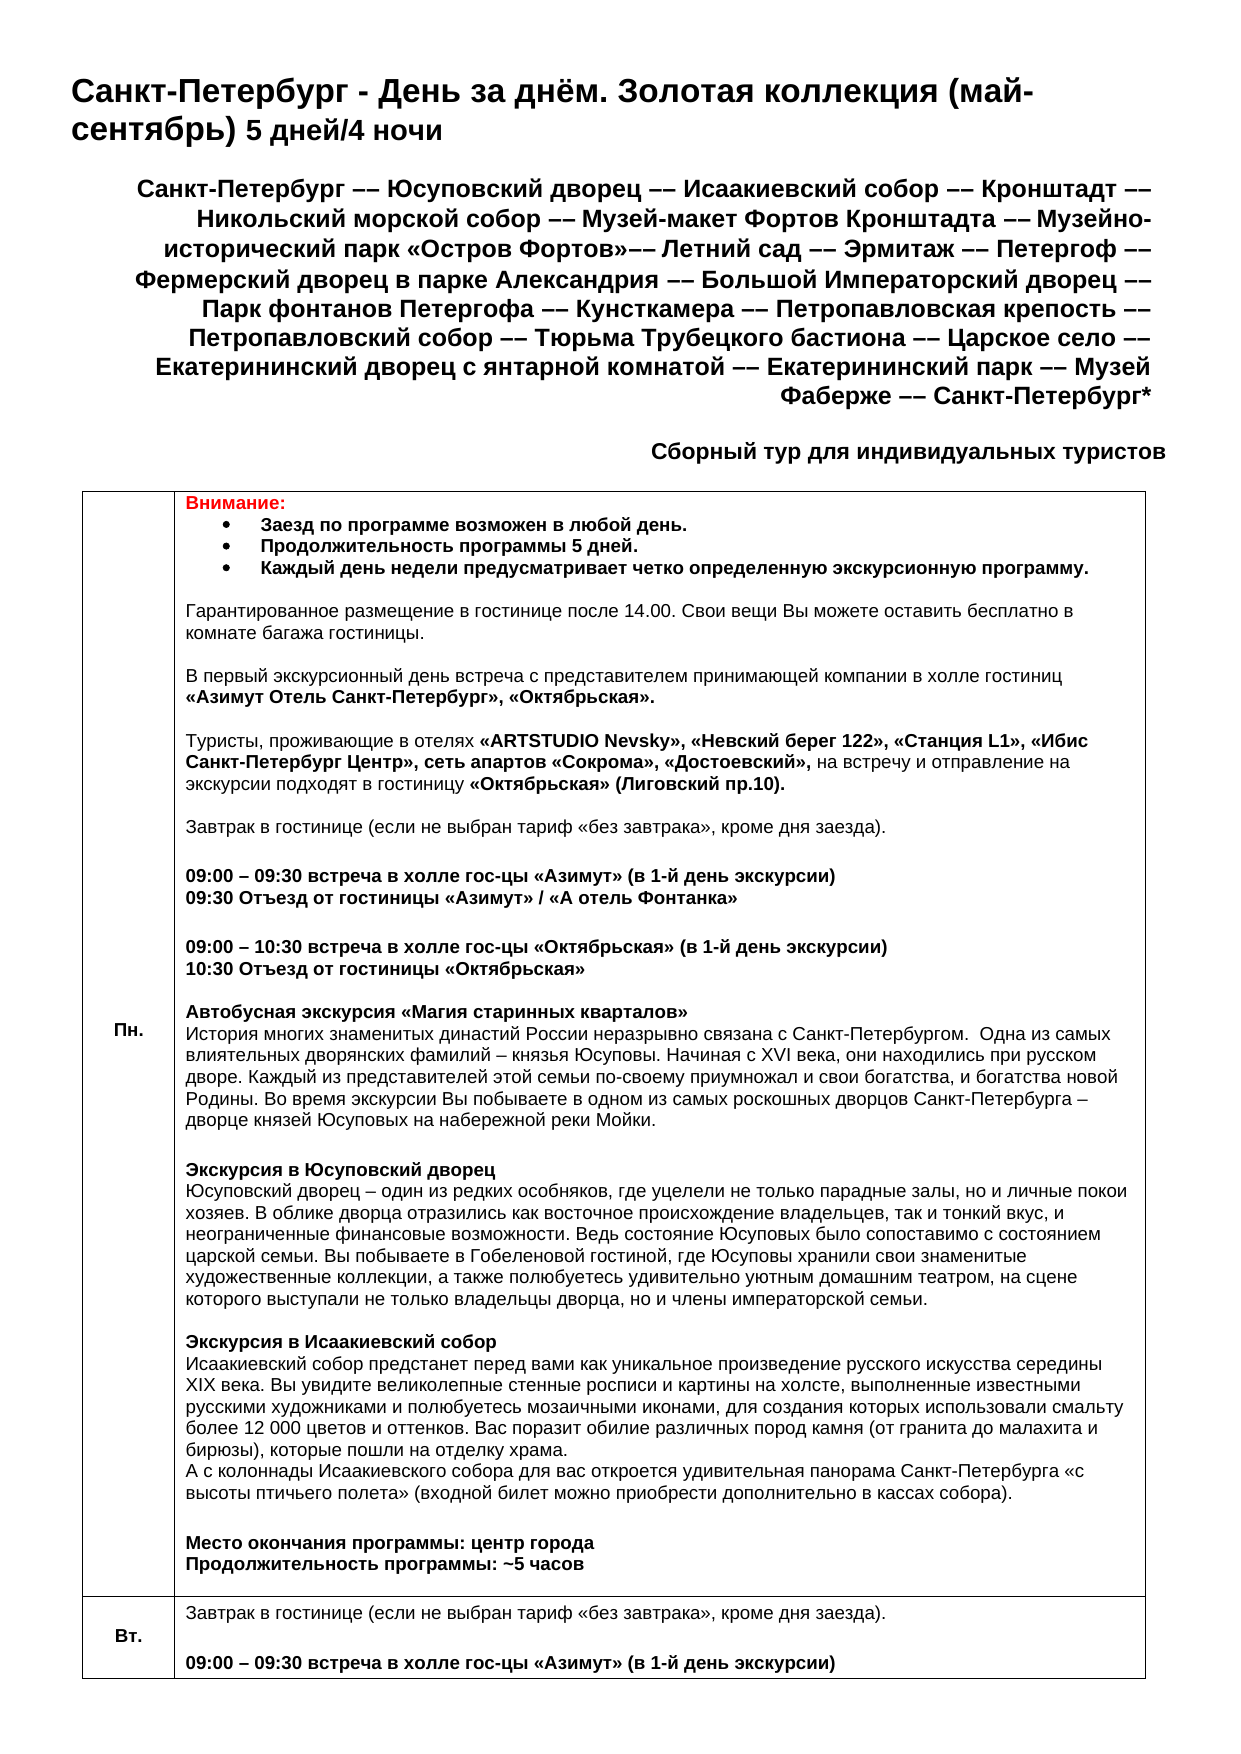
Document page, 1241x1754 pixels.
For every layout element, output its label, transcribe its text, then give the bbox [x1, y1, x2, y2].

table_cell Вт. [83, 1597, 174, 1678]
table_header Внимание: Заезд по программе возможен в любой день. Продолжительность программы 5 дней. Каждый день недели предусматривает четко определенную экскурсионную программу. Гарантированное размещение в гостинице после 14.00. Свои вещи Вы можете оставить бесплатно в комнате багажа гостиницы. В первый экскурсионный день встреча с представителем принимающей компании в холле гостиниц «Азимут Отель Санкт-Петербург», «Октябрьская». Туристы, проживающие в отелях «ARTSTUDIO Nevsky», «Невский берег 122», «Станция L1», «Ибис Санкт-Петербург Центр», сеть апартов «Сокрома», «Достоевский», на встречу и отправление на экскурсии подходят в гостиницу «Октябрьская» (Лиговский пр.10). Завтрак в гостинице (если не выбран тариф «без завтрака», кроме дня заезда). 09:00 – 09:30 встреча в холле гос-цы «Азимут» (в 1-й день экскурсии) 09:30 Отъезд от гостиницы «Азимут» / «А отель Фонтанка» 09:00 – 10:30 встреча в холле гос-цы «Октябрьская» (в 1-й день экскурсии) 10:30 Отъезд от гостиницы «Октябрьская» Автобусная экскурсия «Магия старинных кварталов» История многих знаменитых династий России неразрывно связана с Санкт-Петербургом. Одна из самых влиятельных дворянских фамилий – князья Юсуповы. Начиная с XVI века, они находились при русском дворе. Каждый из представителей этой семьи по-своему приумножал и свои богатства, и богатства новой Родины. Во время экскурсии Вы побываете в одном из самых роскошных дворцов Санкт-Петербурга – дворце князей Юсуповых на набережной реки Мойки. Экскурсия в Юсуповский дворец Юсуповский дворец – один из редких особняков, где уцелели не только парадные залы, но и личные покои хозяев. В облике дворца отразились как восточное происхождение владельцев, так и тонкий вкус, и неограниченные финансовые возможности. Ведь состояние Юсуповых было сопоставимо с состоянием царской семьи. Вы побываете в Гобеленовой гостиной, где Юсуповы хранили свои знаменитые художественные коллекции, а также полюбуетесь удивительно уютным домашним театром, на сцене которого выступали не только владельцы дворца, но и члены императорской семьи. Экскурсия в Исаакиевский собор Исаакиевский собор предстанет перед вами как уникальное произведение русского искусства середины XIX века. Вы увидите великолепные стенные росписи и картины на холсте, выполненные известными русскими художниками и полюбуетесь мозаичными иконами, для создания которых использовали смальту более 12 000 цветов и оттенков. Вас поразит обилие различных пород камня (от гранита до малахита и бирюзы), которые пошли на отделку храма. А с колоннады Исаакиевского собора для вас откроется удивительная панорама Санкт-Петербурга «с высоты птичьего полета» (входной билет можно приобрести дополнительно в кассах собора). Место окончания программы: центр города Продолжительность программы: ~5 часов [175, 492, 1145, 1596]
text Санкт-Петербург –– Юсуповский дворец –– Исаакиевский собор –– Кронштадт –– Никольский морской собор –– Музей-макет Фортов Кронштадта –– Музейно-исторический парк «Остров Фортов»–– Летний сад –– Эрмитаж –– Петергоф –– Фермерский дворец в парке Александрия –– Большой Императорский дворец –– Парк фонтанов Петергофа –– Кунсткамера –– Петропавловская крепость –– Петропавловский собор –– Тюрьма Трубецкого бастиона –– Царское село –– Екатерининский дворец с янтарной комнатой –– Екатерининский парк –– Музей Фаберже –– Санкт-Петербург* [71, 174, 1152, 409]
text Сборный тур для индивидуальных туристов [71, 438, 1166, 464]
text Санкт-Петербург - День за днём. Золотая коллекция (май-сентябрь) 5 дней/4 ночи [71, 71, 1166, 148]
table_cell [175, 1597, 1145, 1678]
table_header Пн. [83, 492, 174, 1596]
